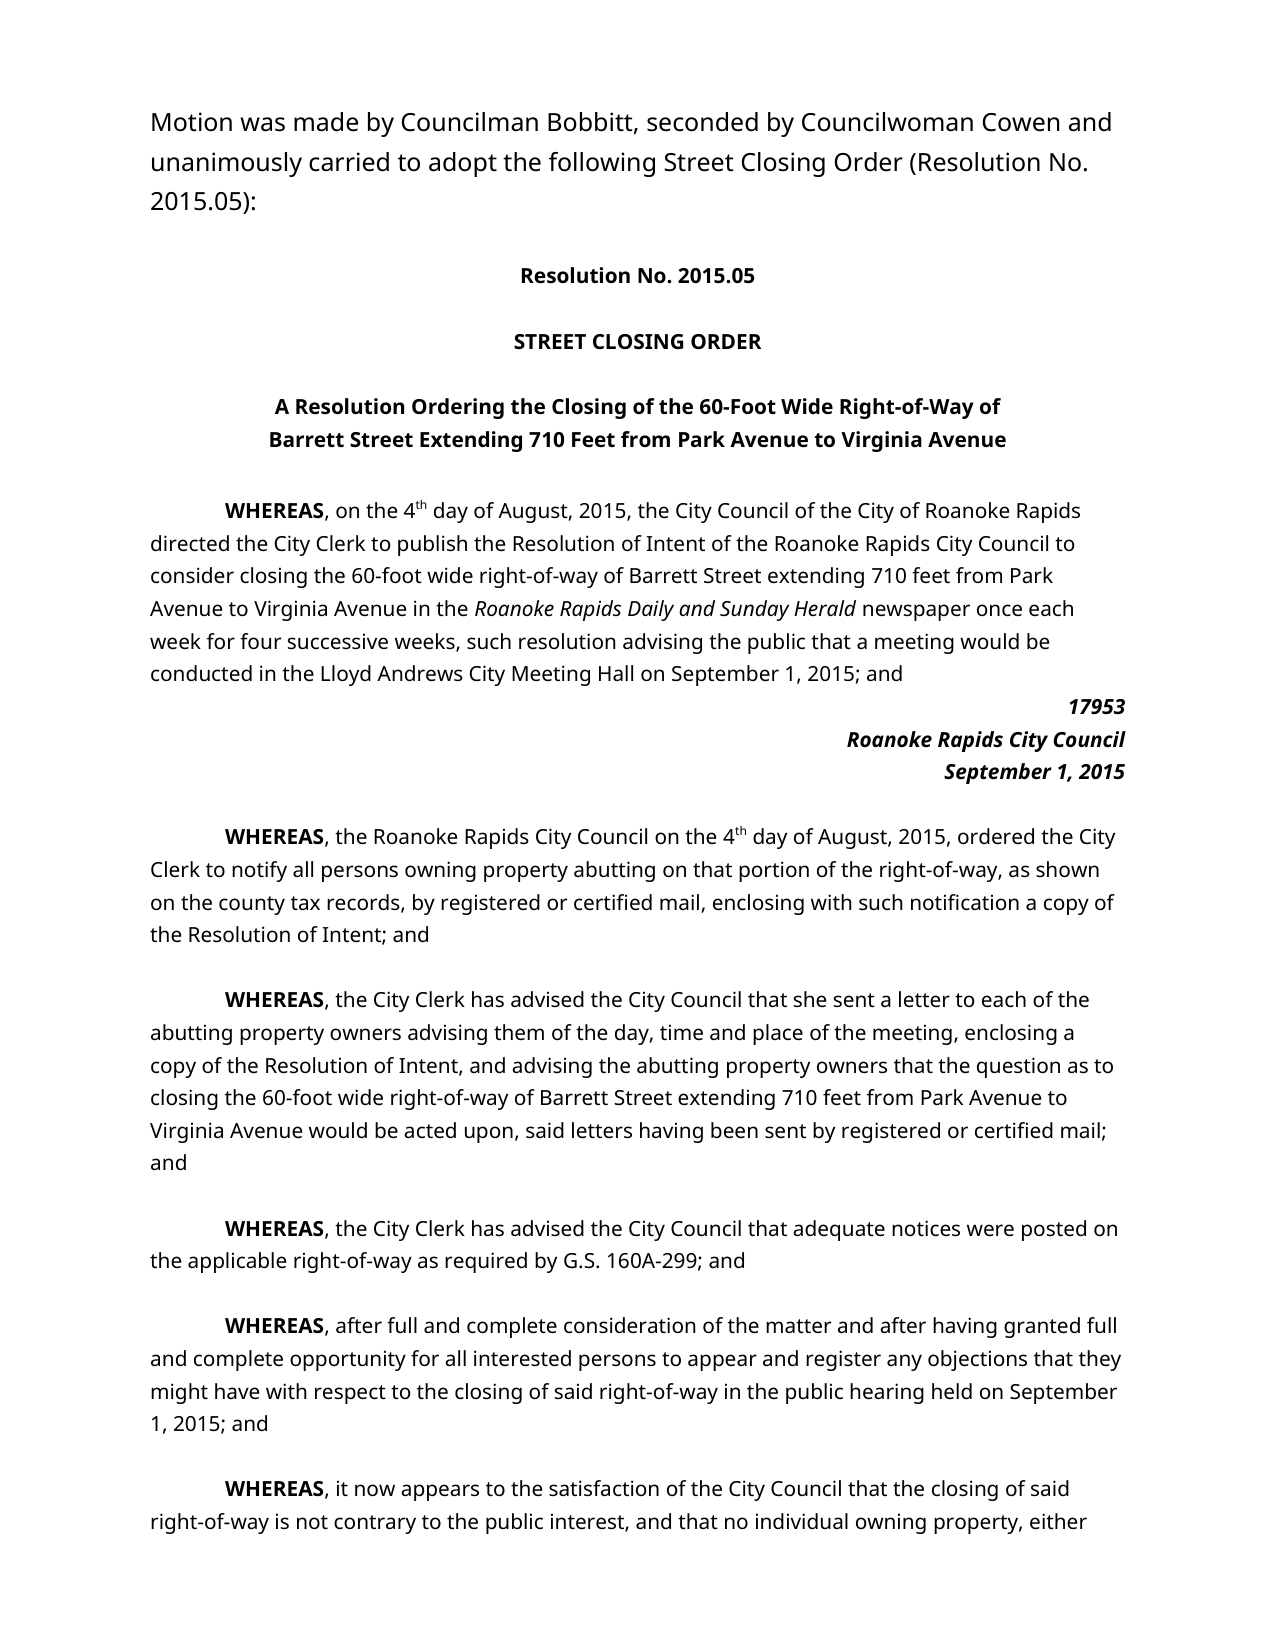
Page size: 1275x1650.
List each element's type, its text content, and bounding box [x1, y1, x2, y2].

text Roanoke Rapids City Council [150, 725, 1125, 753]
text WHEREAS, the City Clerk has advised the City Council that she sent a letter to each of the abutting property owners advising them of the day, time and place of the meeting, enclosing a copy of the Resolution of Intent, and advising the abutting property owners that the question as to closing the 60-foot wide right-of-way of Barrett Street extending 710 feet from Park Avenue to Virginia Avenue would be acted upon, said letters having been sent by registered or certified mail; and [150, 986, 1125, 1177]
text WHEREAS, after full and complete consideration of the matter and after having granted full and complete opportunity for all interested persons to appear and register any objections that they might have with respect to the closing of said right-of-way in the public hearing held on September 1, 2015; and [150, 1312, 1125, 1438]
text 17953 [150, 692, 1125, 721]
text A Resolution Ordering the Closing of the 60-Foot Wide Right-of-Way of [150, 392, 1125, 421]
text Barrett Street Extending 710 Feet from Park Avenue to Virginia Avenue [150, 425, 1125, 453]
text WHEREAS, the Roanoke Rapids City Council on the 4th day of August, 2015, ordered the City Clerk to notify all persons owning property abutting on that portion of the right-of-way, as shown on the county tax records, by registered or certified mail, enclosing with such notification a copy of the Resolution of Intent; and [150, 822, 1125, 949]
text Motion was made by Councilman Bobbitt, seconded by Councilwoman Cowen and unanimously carried to adopt the following Street Closing Order (Resolution No. 2015.05): [150, 105, 1125, 217]
text STREET CLOSING ORDER [150, 327, 1125, 355]
text WHEREAS, the City Clerk has advised the City Council that adequate notices were posted on the applicable right-of-way as required by G.S. 160A-299; and [150, 1214, 1125, 1275]
text September 1, 2015 [150, 757, 1125, 786]
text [150, 1474, 1125, 1536]
text Resolution No. 2015.05 [150, 262, 1125, 290]
text WHEREAS, on the 4th day of August, 2015, the City Council of the City of Roanoke Rapids directed the City Clerk to publish the Resolution of Intent of the Roanoke Rapids City Council to consider closing the 60-foot wide right-of-way of Barrett Street extending 710 feet from Park Avenue to Virginia Avenue in the Roanoke Rapids Daily and Sunday Herald newspaper once each week for four successive weeks, such resolution advising the public that a meeting would be conducted in the Lloyd Andrews City Meeting Hall on September 1, 2015; and [150, 496, 1125, 688]
